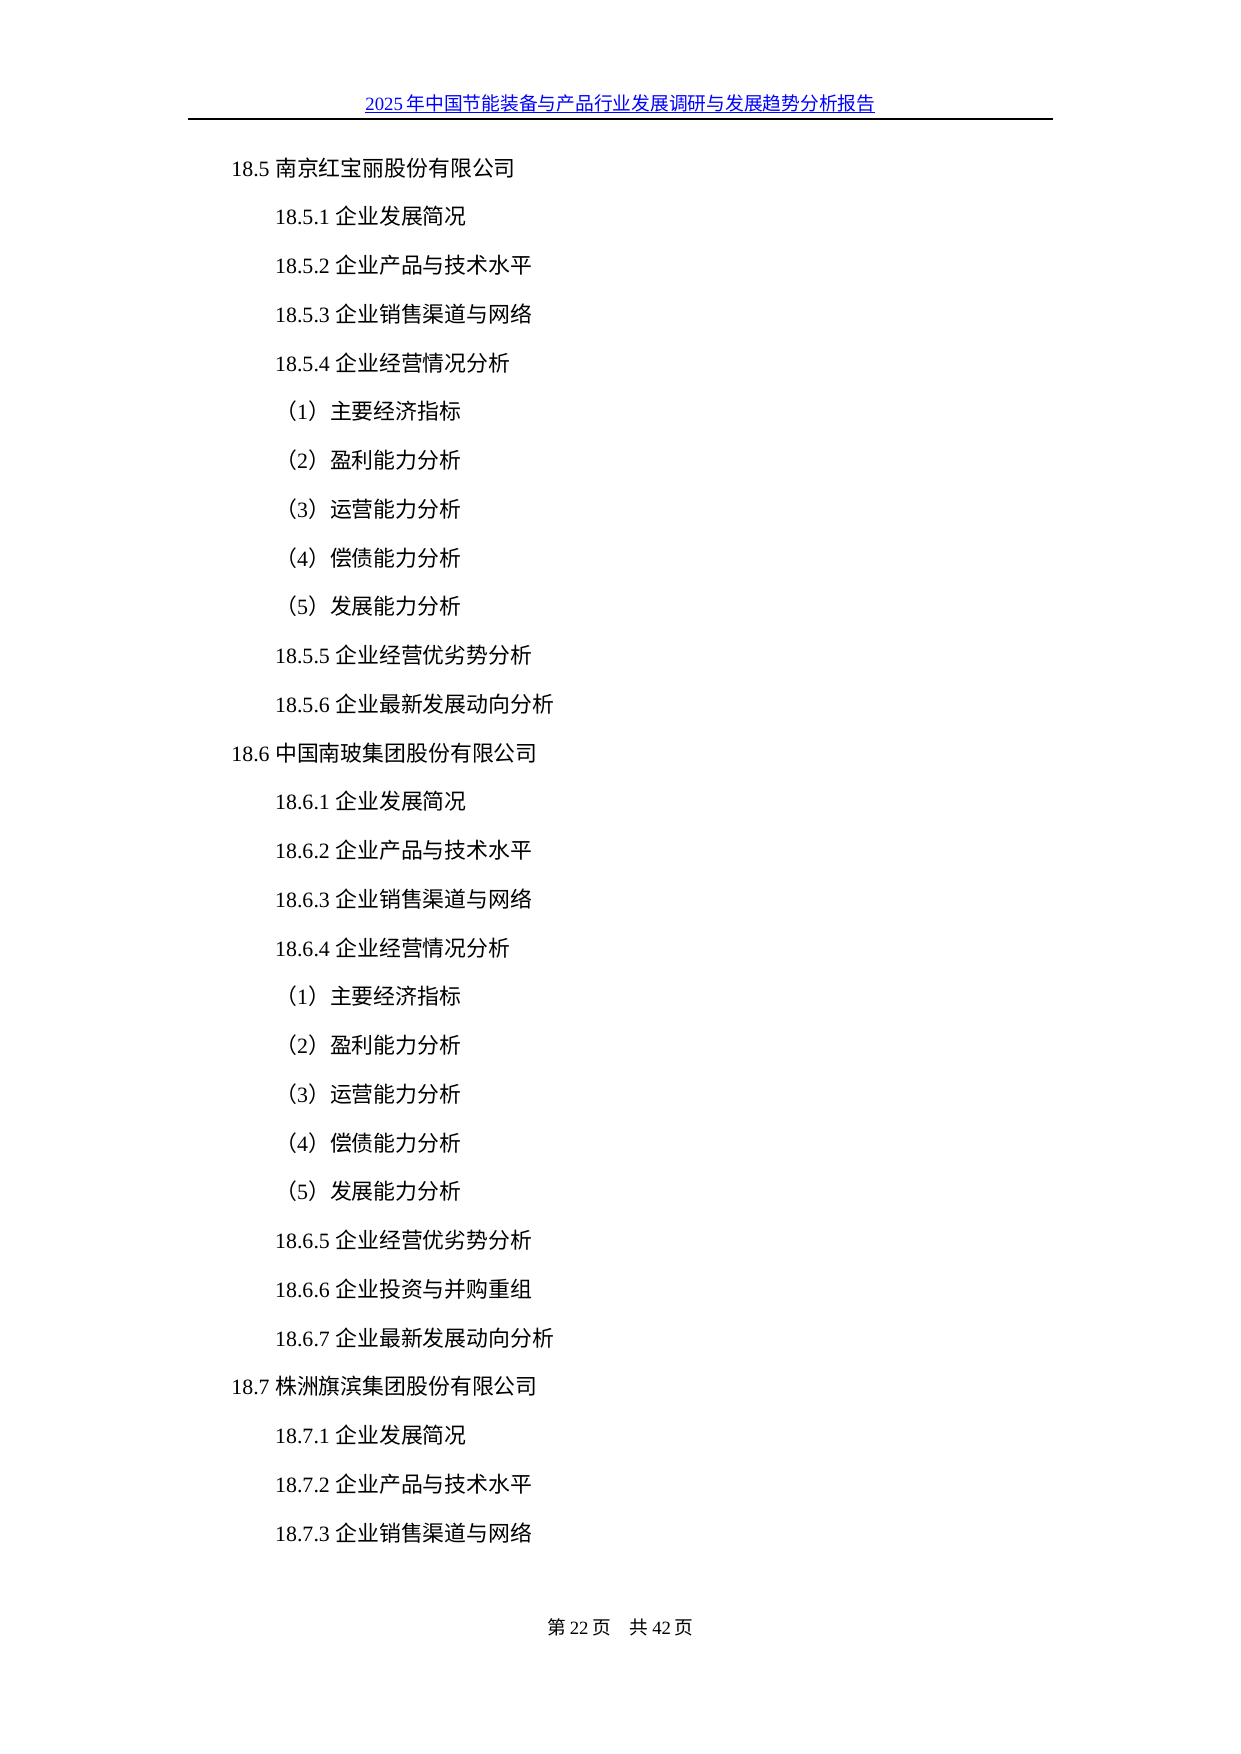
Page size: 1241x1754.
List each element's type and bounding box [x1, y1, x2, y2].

text [187, 150, 1053, 1548]
